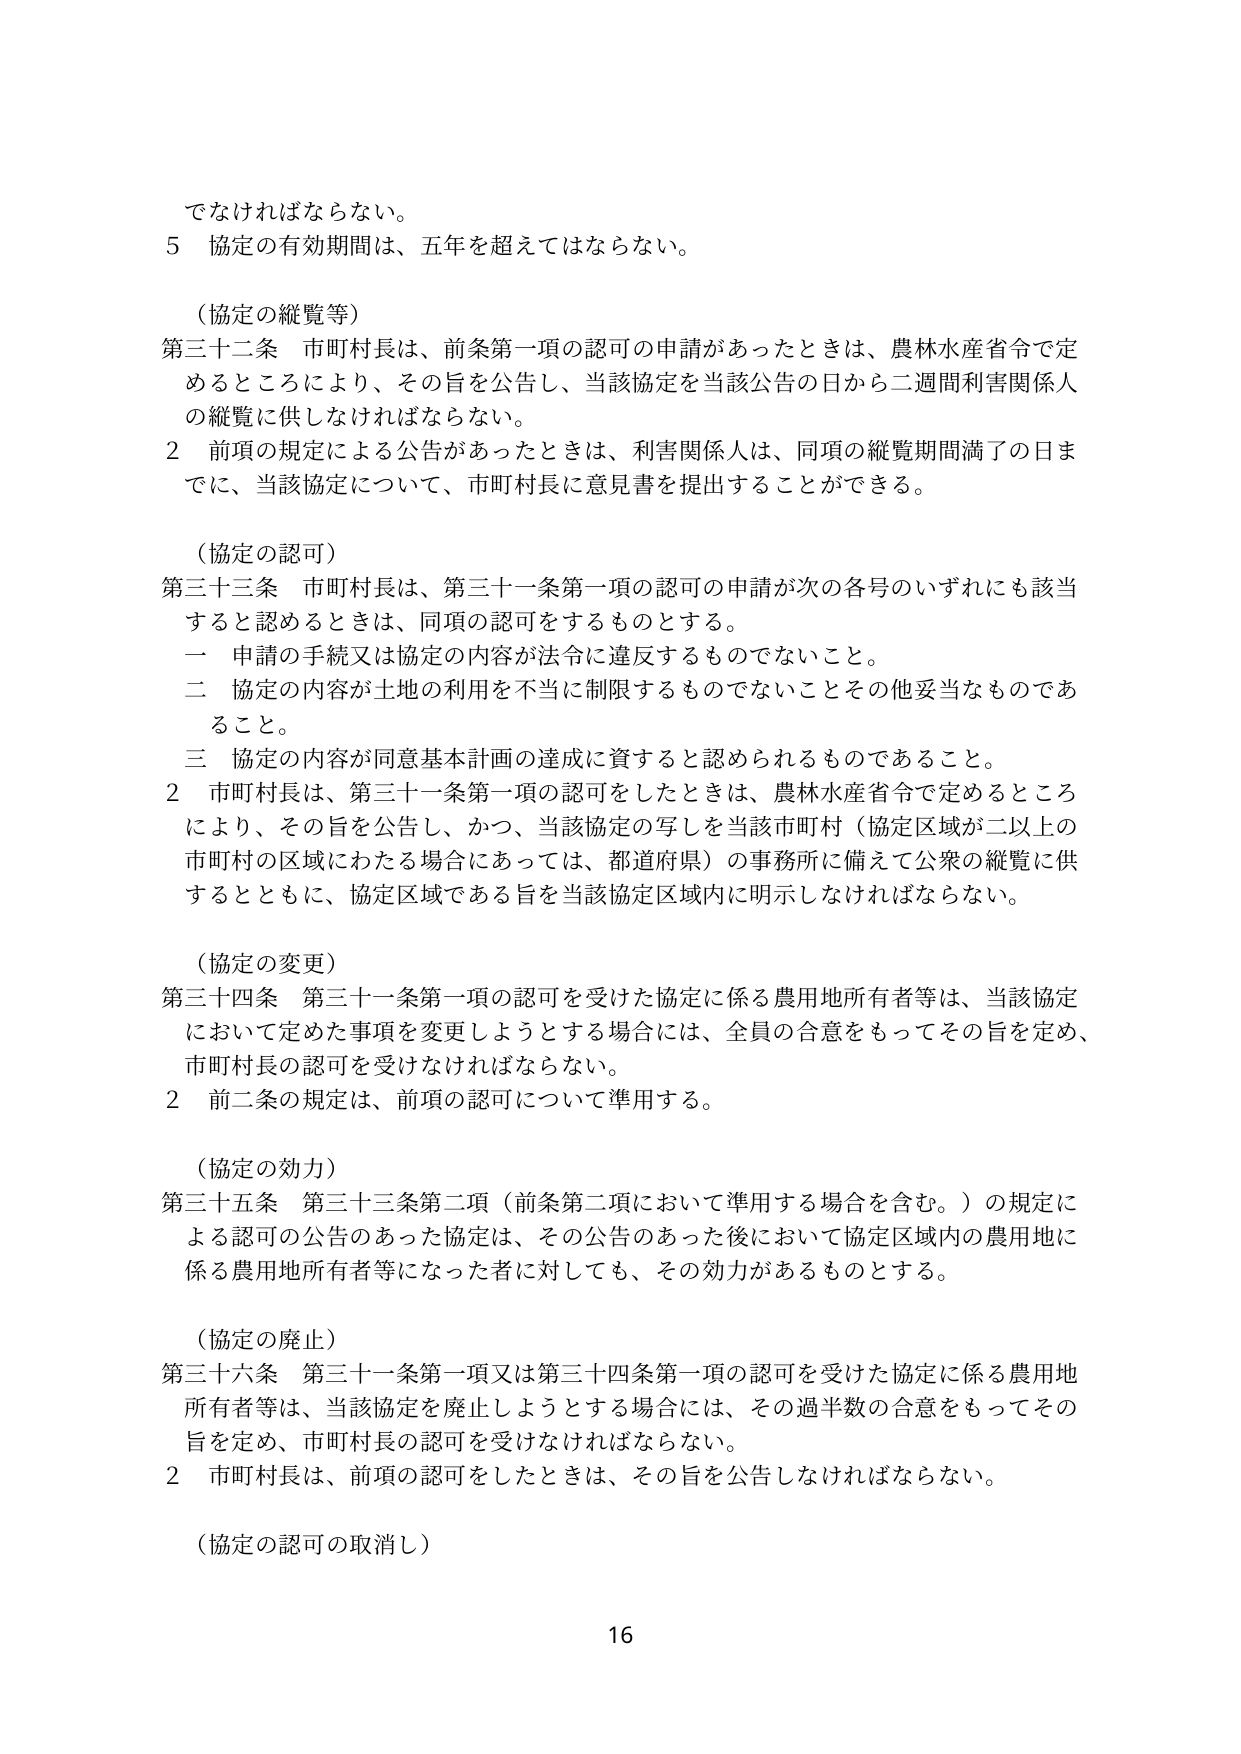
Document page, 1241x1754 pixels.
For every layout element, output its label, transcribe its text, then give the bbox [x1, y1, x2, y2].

text 第三十四条 第三十一条第一項の認可を受けた協定に係る農用地所有者等は、当該協定において定めた事項を変更しようとする場合には、全員の合意をもってその旨を定め、市町村長の認可を受けなければならない。 [161, 979, 1079, 1082]
text 二 協定の内容が土地の利用を不当に制限するものでないことその他妥当なものであること。 [184, 672, 1079, 740]
text 第三十二条 市町村長は、前条第一項の認可の申請があったときは、農林水産省令で定めるところにより、その旨を公告し、当該協定を当該公告の日から二週間利害関係人の縦覧に供しなければならない。 [161, 330, 1079, 433]
text ２ 市町村長は、第三十一条第一項の認可をしたときは、農林水産省令で定めるところにより、その旨を公告し、かつ、当該協定の写しを当該市町村（協定区域が二以上の市町村の区域にわたる場合にあっては、都道府県）の事務所に備えて公衆の縦覧に供するとともに、協定区域である旨を当該協定区域内に明示しなければならない。 [161, 774, 1079, 911]
text （協定の縦覧等） [184, 296, 1079, 330]
text （協定の認可） [184, 535, 1079, 569]
text （協定の変更） [184, 945, 1079, 979]
text 第三十六条 第三十一条第一項又は第三十四条第一項の認可を受けた協定に係る農用地所有者等は、当該協定を廃止しようとする場合には、その過半数の合意をもってその旨を定め、市町村長の認可を受けなければならない。 [161, 1355, 1079, 1458]
text 一 申請の手続又は協定の内容が法令に違反するものでないこと。 [184, 638, 1079, 672]
text ５ 協定の有効期間は、五年を超えてはならない。 [161, 228, 1079, 262]
text ２ 市町村長は、前項の認可をしたときは、その旨を公告しなければならない。 [161, 1458, 1079, 1492]
text （協定の認可の取消し） [184, 1526, 1079, 1560]
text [161, 194, 1079, 228]
text 第三十五条 第三十三条第二項（前条第二項において準用する場合を含む。）の規定による認可の公告のあった協定は、その公告のあった後において協定区域内の農用地に係る農用地所有者等になった者に対しても、その効力があるものとする。 [161, 1184, 1079, 1287]
text 三 協定の内容が同意基本計画の達成に資すると認められるものであること。 [184, 740, 1079, 774]
text 第三十三条 市町村長は、第三十一条第一項の認可の申請が次の各号のいずれにも該当すると認めるときは、同項の認可をするものとする。 [161, 569, 1079, 638]
text （協定の廃止） [184, 1321, 1079, 1355]
text ２ 前項の規定による公告があったときは、利害関係人は、同項の縦覧期間満了の日までに、当該協定について、市町村長に意見書を提出することができる。 [161, 433, 1079, 501]
text （協定の効力） [184, 1150, 1079, 1184]
text ２ 前二条の規定は、前項の認可について準用する。 [161, 1082, 1079, 1116]
